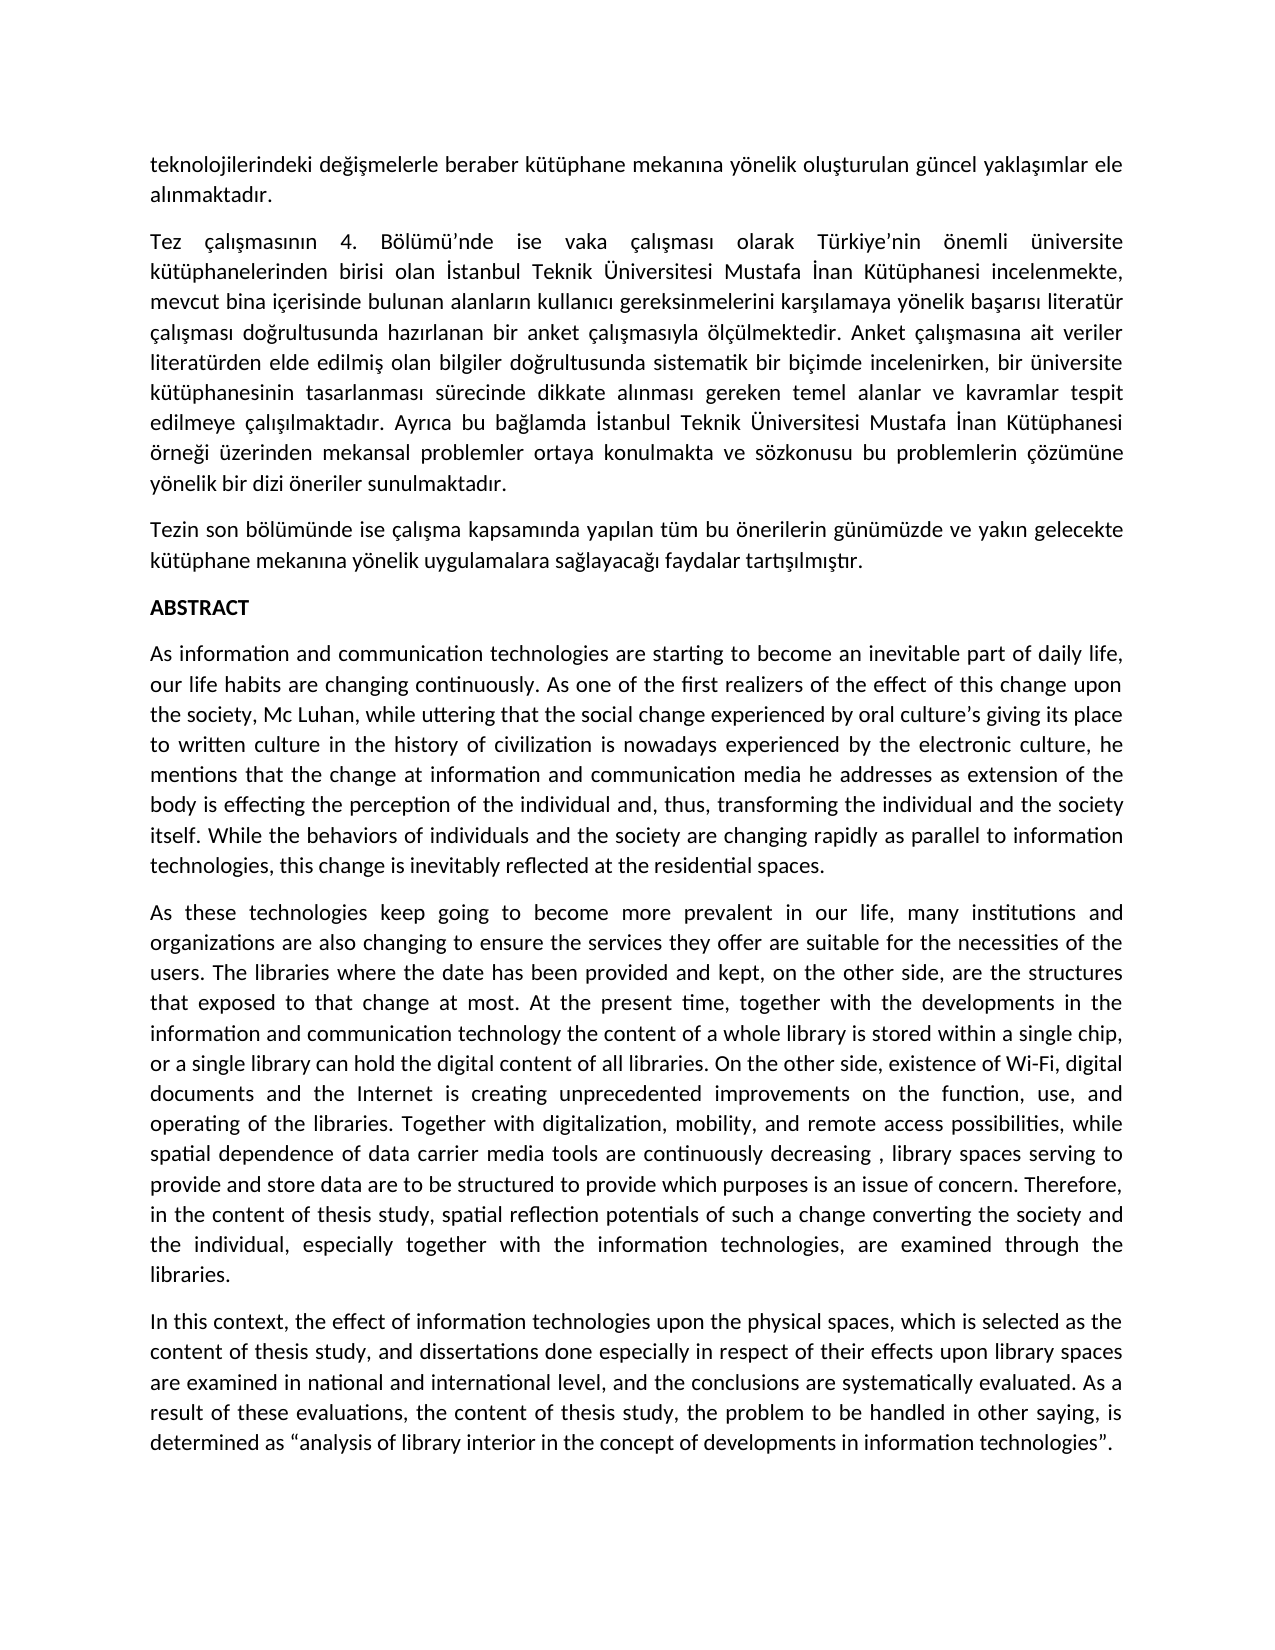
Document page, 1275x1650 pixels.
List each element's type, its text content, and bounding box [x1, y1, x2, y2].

text As these technologies keep going to become more prevalent in our life, many institutions and organizations are also changing to ensure the services they offer are suitable for the necessities of the users. The libraries where the date has been provided and kept, on the other side, are the structures that exposed to that change at most. At the present time, together with the developments in the information and communication technology the content of a whole library is stored within a single chip, or a single library can hold the digital content of all libraries. On the other side, existence of Wi-Fi, digital documents and the Internet is creating unprecedented improvements on the function, use, and operating of the libraries. Together with digitalization, mobility, and remote access possibilities, while spatial dependence of data carrier media tools are continuously decreasing , library spaces serving to provide and store data are to be structured to provide which purposes is an issue of concern. Therefore, in the content of thesis study, spatial reflection potentials of such a change converting the society and the individual, especially together with the information technologies, are examined through the libraries. [150, 898, 1125, 1288]
text Tezin son bölümünde ise çalışma kapsamında yapılan tüm bu önerilerin günümüzde ve yakın gelecekte kütüphane mekanına yönelik uygulamalara sağlayacağı faydalar tartışılmıştır. [150, 516, 1125, 574]
text ABSTRACT [150, 593, 1125, 621]
text Tez çalışmasının 4. Bölümü’nde ise vaka çalışması olarak Türkiye’nin önemli üniversite kütüphanelerinden birisi olan İstanbul Teknik Üniversitesi Mustafa İnan Kütüphanesi incelenmekte, mevcut bina içerisinde bulunan alanların kullanıcı gereksinmelerini karşılamaya yönelik başarısı literatür çalışması doğrultusunda hazırlanan bir anket çalışmasıyla ölçülmektedir. Anket çalışmasına ait veriler literatürden elde edilmiş olan bilgiler doğrultusunda sistematik bir biçimde incelenirken, bir üniversite kütüphanesinin tasarlanması sürecinde dikkate alınması gereken temel alanlar ve kavramlar tespit edilmeye çalışılmaktadır. Ayrıca bu bağlamda İstanbul Teknik Üniversitesi Mustafa İnan Kütüphanesi örneği üzerinden mekansal problemler ortaya konulmakta ve sözkonusu bu problemlerin çözümüne yönelik bir dizi öneriler sunulmaktadır. [150, 227, 1125, 497]
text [150, 150, 1125, 208]
text As information and communication technologies are starting to become an inevitable part of daily life, our life habits are changing continuously. As one of the first realizers of the effect of this change upon the society, Mc Luhan, while uttering that the social change experienced by oral culture’s giving its place to written culture in the history of civilization is nowadays experienced by the electronic culture, he mentions that the change at information and communication media he addresses as extension of the body is effecting the perception of the individual and, thus, transforming the individual and the society itself. While the behaviors of individuals and the society are changing rapidly as parallel to information technologies, this change is inevitably reflected at the residential spaces. [150, 639, 1125, 879]
text In this context, the effect of information technologies upon the physical spaces, which is selected as the content of thesis study, and dissertations done especially in respect of their effects upon library spaces are examined in national and international level, and the conclusions are systematically evaluated. As a result of these evaluations, the content of thesis study, the problem to be handled in other saying, is determined as “analysis of library interior in the concept of developments in information technologies”. [150, 1307, 1125, 1456]
